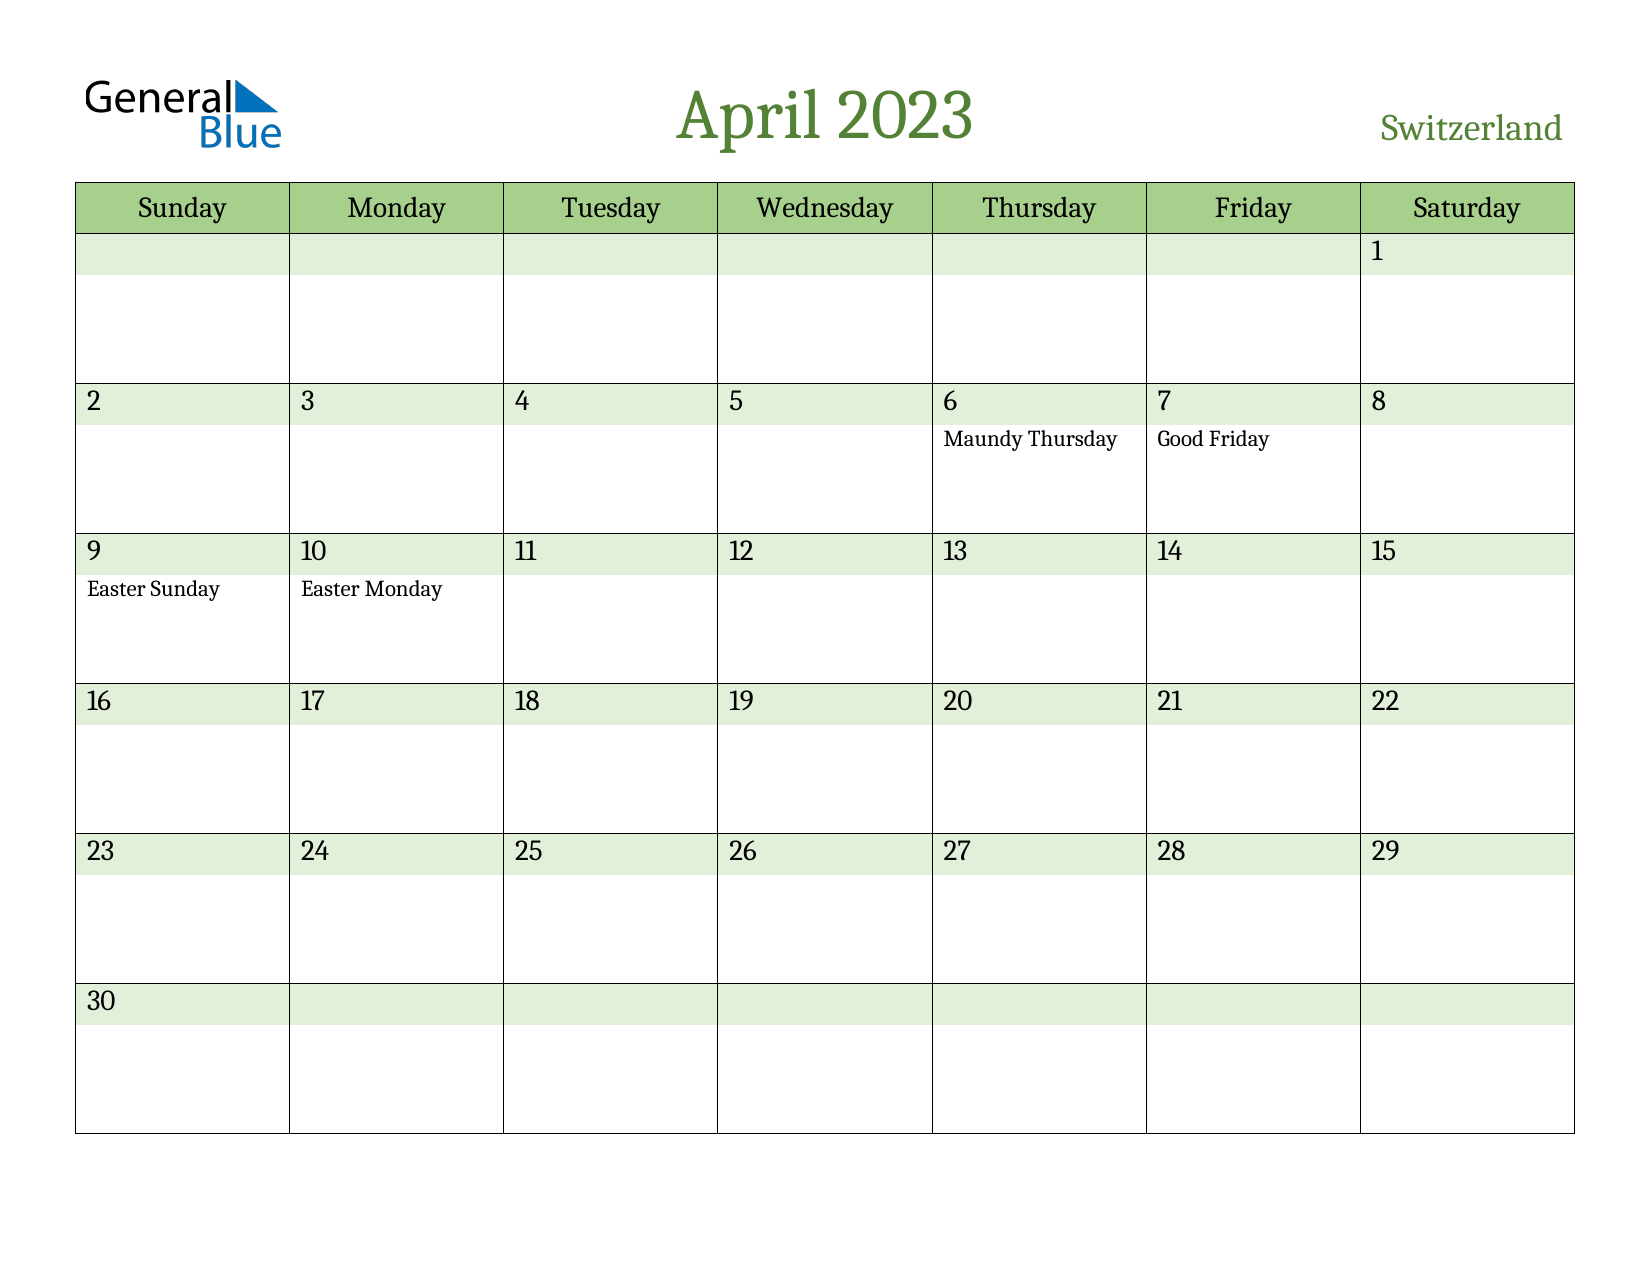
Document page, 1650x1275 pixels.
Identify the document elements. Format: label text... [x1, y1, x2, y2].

table_cell 17 [290, 684, 503, 725]
table_cell [718, 725, 932, 833]
table_cell [504, 275, 717, 383]
table_cell [718, 234, 932, 275]
table_cell 26 [718, 834, 932, 875]
table_cell [76, 875, 289, 983]
table_cell [933, 1025, 1146, 1133]
table_cell [1147, 725, 1360, 833]
table_cell [1361, 875, 1574, 983]
table_cell [504, 725, 717, 833]
table_cell [504, 1025, 717, 1133]
table_cell [1147, 1025, 1360, 1133]
table_cell [76, 275, 289, 383]
table_cell 29 [1361, 834, 1574, 875]
table_header [76, 75, 503, 182]
table_cell [1147, 984, 1360, 1025]
table_cell 10 [290, 534, 503, 575]
table_cell [76, 234, 289, 275]
table_cell Thursday [933, 183, 1146, 233]
table_cell [933, 725, 1146, 833]
table_cell [718, 425, 932, 533]
table_cell [1361, 275, 1574, 383]
table_cell 13 [933, 534, 1146, 575]
table_cell Friday [1147, 183, 1360, 233]
table_cell [290, 234, 503, 275]
table_cell [1147, 275, 1360, 383]
table_cell 24 [290, 834, 503, 875]
table_cell [718, 984, 932, 1025]
table_cell 7 [1147, 384, 1360, 425]
table_cell [290, 875, 503, 983]
table_cell 23 [76, 834, 289, 875]
table_cell [76, 1025, 289, 1133]
table_cell 4 [504, 384, 717, 425]
table_cell [290, 725, 503, 833]
table_cell [76, 725, 289, 833]
table_cell [1361, 425, 1574, 533]
table_cell [290, 275, 503, 383]
table_cell Saturday [1361, 183, 1574, 233]
table_cell 25 [504, 834, 717, 875]
table_cell 11 [504, 534, 717, 575]
table_cell 20 [933, 684, 1146, 725]
table_cell [933, 575, 1146, 683]
table_cell Easter Monday [290, 575, 503, 683]
table_cell [1147, 575, 1360, 683]
table_cell Easter Sunday [76, 575, 289, 683]
table_cell Maundy Thursday [933, 425, 1146, 533]
table_cell 2 [76, 384, 289, 425]
table_cell 21 [1147, 684, 1360, 725]
table_cell 27 [933, 834, 1146, 875]
table_cell [718, 1025, 932, 1133]
table_cell [718, 575, 932, 683]
table_cell [1361, 725, 1574, 833]
table_cell 15 [1361, 534, 1574, 575]
table_cell [504, 425, 717, 533]
table_cell [1361, 575, 1574, 683]
table_cell 22 [1361, 684, 1574, 725]
table_cell [718, 275, 932, 383]
table_cell [1147, 875, 1360, 983]
table_cell [933, 984, 1146, 1025]
table_header Switzerland [1146, 75, 1574, 182]
table_cell [290, 1025, 503, 1133]
table_cell 1 [1361, 234, 1574, 275]
table_cell Good Friday [1147, 425, 1360, 533]
table_cell [933, 234, 1146, 275]
table_cell [290, 984, 503, 1025]
table_cell 3 [290, 384, 503, 425]
table_cell [1147, 234, 1360, 275]
table_cell [504, 984, 717, 1025]
table_cell 6 [933, 384, 1146, 425]
table_cell 28 [1147, 834, 1360, 875]
table_cell [290, 425, 503, 533]
table_cell [504, 575, 717, 683]
table_cell 5 [718, 384, 932, 425]
picture [86, 80, 281, 148]
table_cell 12 [718, 534, 932, 575]
table_cell Sunday [76, 183, 289, 233]
table_cell [718, 875, 932, 983]
table_cell 19 [718, 684, 932, 725]
table_cell Wednesday [718, 183, 932, 233]
table_cell 18 [504, 684, 717, 725]
table_cell [504, 875, 717, 983]
table_header April 2023 [504, 75, 1146, 182]
table_cell 16 [76, 684, 289, 725]
table_cell [1361, 984, 1574, 1025]
table_cell Monday [290, 183, 503, 233]
table_cell Tuesday [504, 183, 717, 233]
table_cell [76, 425, 289, 533]
table_cell 14 [1147, 534, 1360, 575]
table_cell 30 [76, 984, 289, 1025]
table_cell 8 [1361, 384, 1574, 425]
table_cell 9 [76, 534, 289, 575]
table_cell [933, 875, 1146, 983]
table_cell [504, 234, 717, 275]
table_cell [1361, 1025, 1574, 1133]
table_cell [933, 275, 1146, 383]
